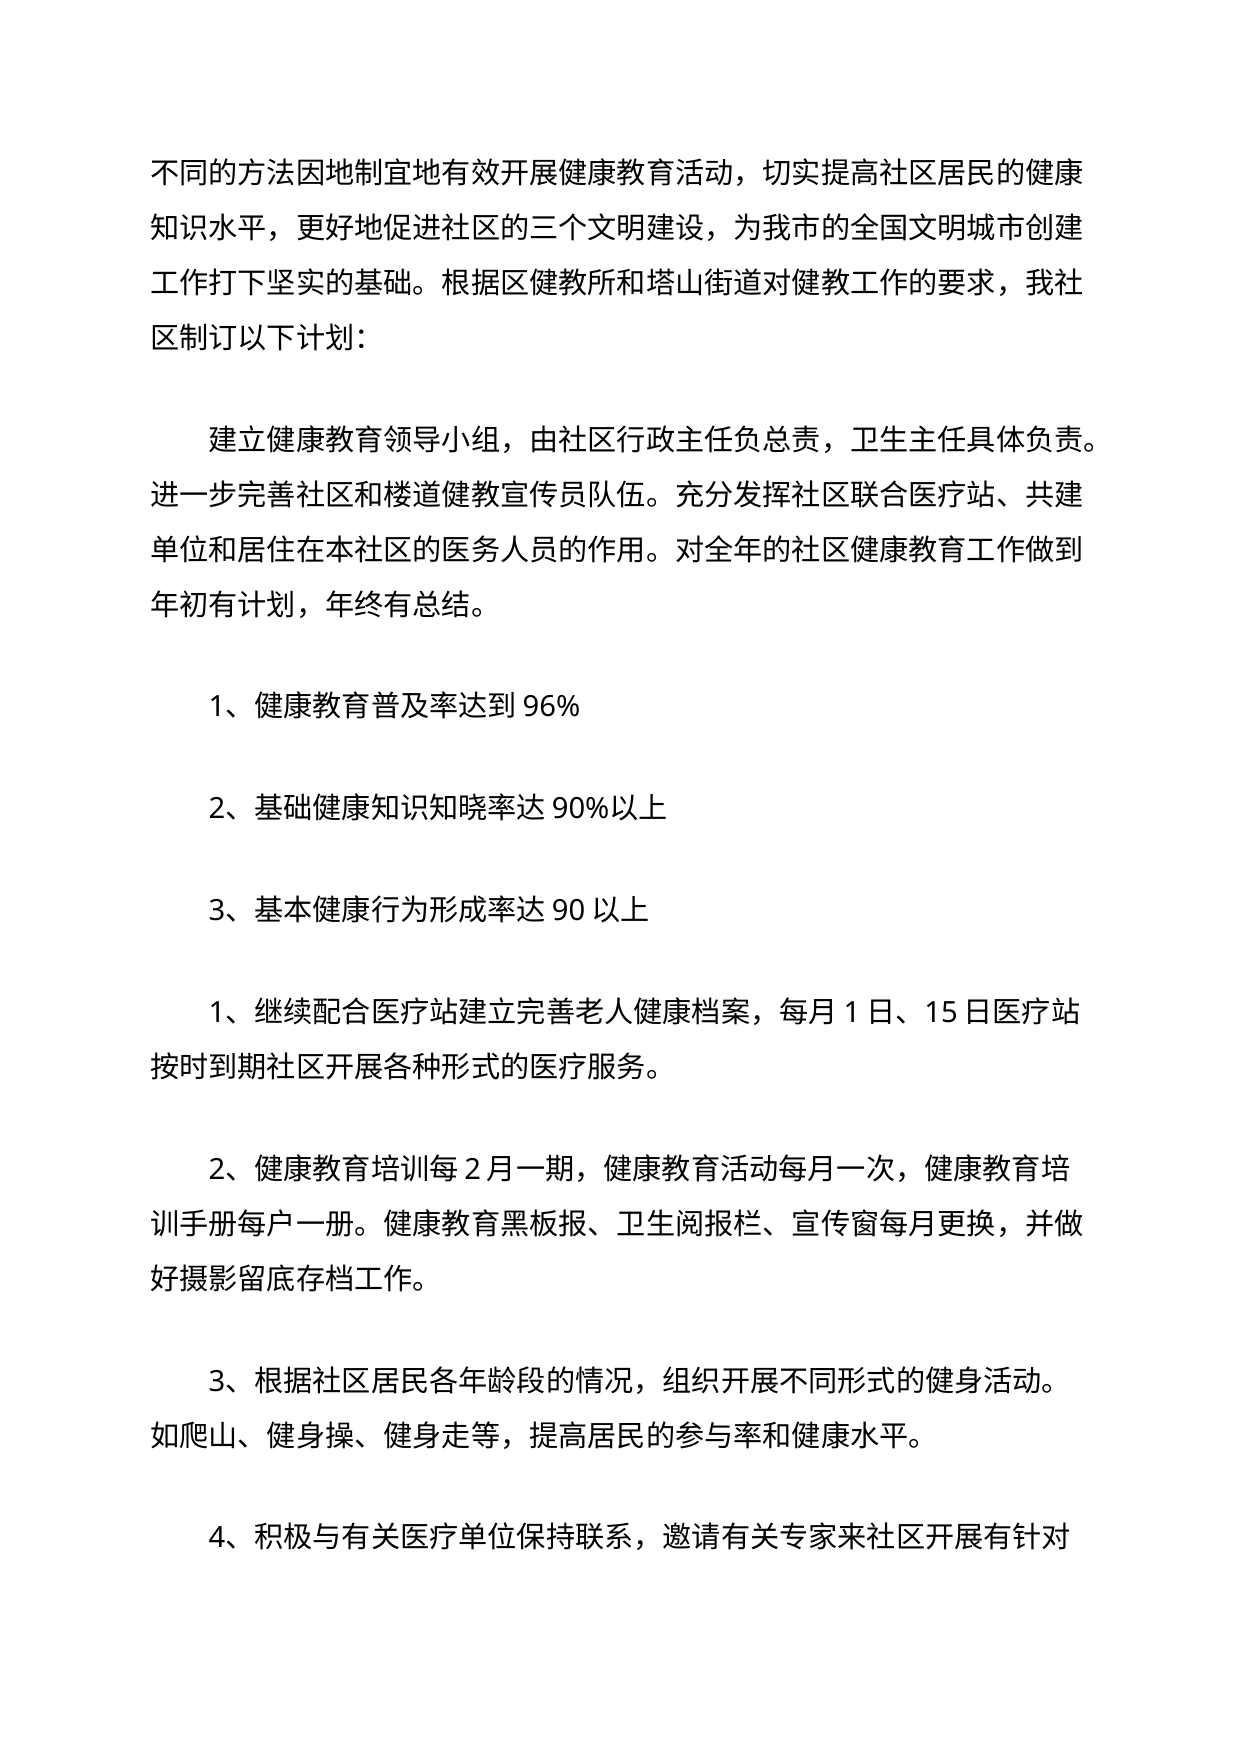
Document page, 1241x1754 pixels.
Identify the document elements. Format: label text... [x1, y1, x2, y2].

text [150, 150, 1090, 357]
text 2、健康教育培训每2月一期，健康教育活动每月一次，健康教育培训手册每户一册。健康教育黑板报、卫生阅报栏、宣传窗每月更换，并做好摄影留底存档工作。 [150, 1146, 1090, 1298]
text 3、根据社区居民各年龄段的情况，组织开展不同形式的健身活动。如爬山、健身操、健身走等，提高居民的参与率和健康水平。 [150, 1357, 1090, 1454]
text 1、继续配合医疗站建立完善老人健康档案，每月1日、15日医疗站按时到期社区开展各种形式的医疗服务。 [150, 989, 1090, 1086]
text 2、基础健康知识知晓率达90%以上 [150, 785, 1090, 827]
text 3、基本健康行为形成率达90以上 [150, 887, 1090, 929]
text 1、健康教育普及率达到96% [150, 683, 1090, 725]
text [150, 1514, 1090, 1556]
text 建立健康教育领导小组，由社区行政主任负总责，卫生主任具体负责。进一步完善社区和楼道健教宣传员队伍。充分发挥社区联合医疗站、共建单位和居住在本社区的医务人员的作用。对全年的社区健康教育工作做到年初有计划，年终有总结。 [150, 416, 1090, 623]
